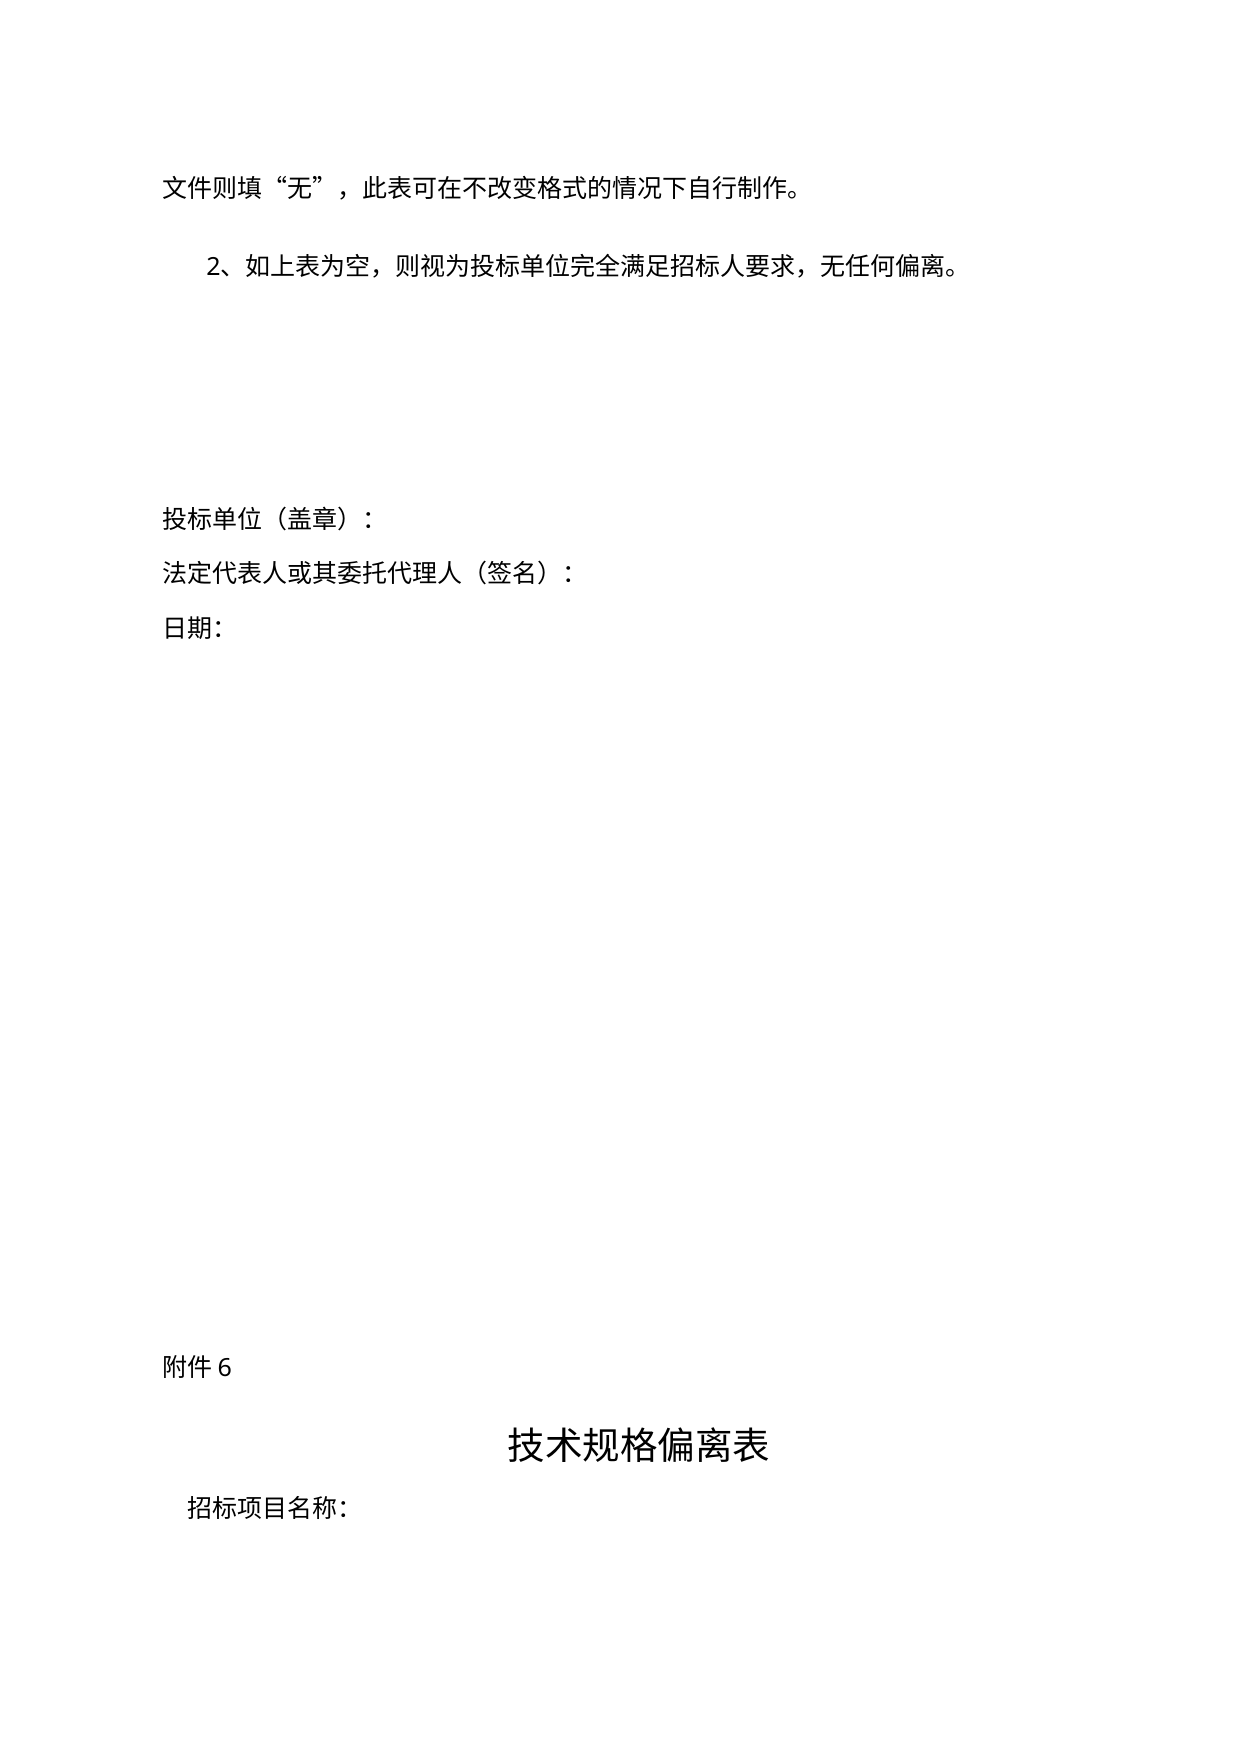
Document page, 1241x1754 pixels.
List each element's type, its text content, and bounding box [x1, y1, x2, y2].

text 法定代表人或其委托代理人（签名）： [162, 554, 1078, 590]
text 2、如上表为空，则视为投标单位完全满足招标人要求，无任何偏离。 [162, 232, 1092, 297]
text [162, 154, 1092, 219]
text 投标单位（盖章）： [162, 499, 1078, 536]
text 技术规格偏离表 [162, 1411, 1078, 1476]
text 附件6 [162, 1333, 1078, 1398]
text 日期： [162, 608, 1078, 644]
text 招标项目名称： [162, 1488, 1078, 1524]
